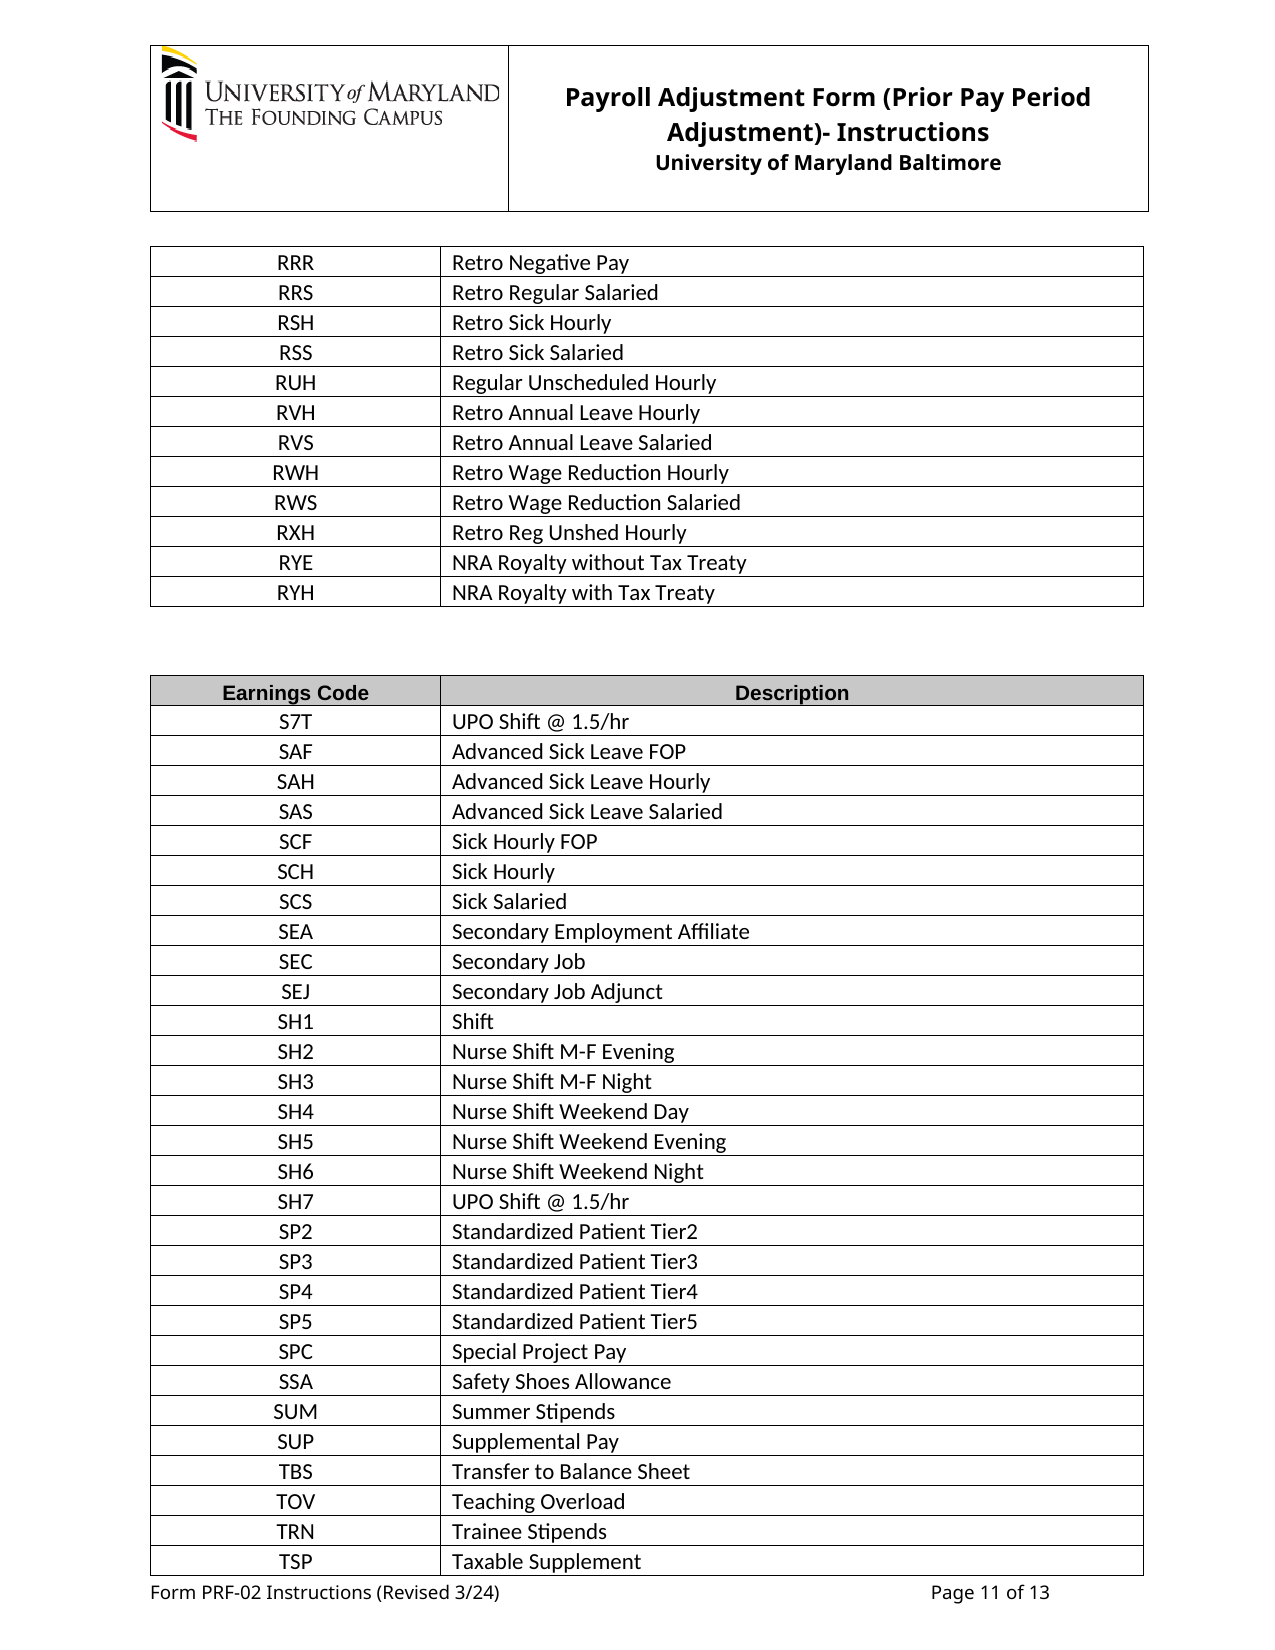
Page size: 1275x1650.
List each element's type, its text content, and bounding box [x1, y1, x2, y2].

table_cell Standardized Patient Tier2 [441, 1216, 1143, 1245]
table_cell SH5 [151, 1126, 440, 1155]
table_cell RYH [151, 577, 440, 606]
table_cell Trainee Stipends [441, 1516, 1143, 1545]
table_cell Nurse Shift M-F Evening [441, 1036, 1143, 1065]
table_cell SH3 [151, 1066, 440, 1095]
table_cell SSA [151, 1366, 440, 1395]
table_cell SCS [151, 886, 440, 915]
table_cell Retro Reg Unshed Hourly [441, 517, 1143, 546]
table_cell Shift [441, 1006, 1143, 1035]
table_cell Nurse Shift M-F Night [441, 1066, 1143, 1095]
table_cell S7T [151, 706, 440, 735]
table_cell SCH [151, 856, 440, 885]
table_cell TOV [151, 1486, 440, 1515]
table_cell TRN [151, 1516, 440, 1545]
table_cell Transfer to Balance Sheet [441, 1456, 1143, 1485]
table_cell NRA Royalty with Tax Treaty [441, 577, 1143, 606]
table_cell SPC [151, 1336, 440, 1365]
table_cell RXH [151, 517, 440, 546]
table_cell Retro Wage Reduction Salaried [441, 487, 1143, 516]
table_cell SAS [151, 796, 440, 825]
table_cell UPO Shift @ 1.5/hr [441, 706, 1143, 735]
table_cell Sick Hourly [441, 856, 1143, 885]
table_cell SH6 [151, 1156, 440, 1185]
table_cell Retro Annual Leave Salaried [441, 427, 1143, 456]
table_cell Standardized Patient Tier3 [441, 1246, 1143, 1275]
table_cell Nurse Shift Weekend Night [441, 1156, 1143, 1185]
table_cell Retro Sick Hourly [441, 307, 1143, 336]
table_cell RVH [151, 397, 440, 426]
table_cell Advanced Sick Leave Salaried [441, 796, 1143, 825]
table_cell Retro Annual Leave Hourly [441, 397, 1143, 426]
table_cell RWH [151, 457, 440, 486]
table_cell SUP [151, 1426, 440, 1455]
table_header Earnings Code [151, 676, 440, 705]
table_cell Secondary Job [441, 946, 1143, 975]
table_cell Safety Shoes Allowance [441, 1366, 1143, 1395]
table_cell Standardized Patient Tier4 [441, 1276, 1143, 1305]
table_cell SH2 [151, 1036, 440, 1065]
table_cell SH7 [151, 1186, 440, 1215]
table_cell Special Project Pay [441, 1336, 1143, 1365]
table_cell RRR [151, 247, 440, 276]
table_cell SAF [151, 736, 440, 765]
table_cell SP4 [151, 1276, 440, 1305]
table_cell TSP [151, 1546, 440, 1575]
table_cell SAH [151, 766, 440, 795]
picture [161, 46, 500, 142]
table_cell SH1 [151, 1006, 440, 1035]
table_cell Sick Salaried [441, 886, 1143, 915]
table_cell SH4 [151, 1096, 440, 1125]
table_cell SEC [151, 946, 440, 975]
table_header Description [441, 676, 1143, 705]
table_cell SP2 [151, 1216, 440, 1245]
table_cell TBS [151, 1456, 440, 1485]
table_cell RSH [151, 307, 440, 336]
table_cell RVS [151, 427, 440, 456]
table_cell RRS [151, 277, 440, 306]
table_cell Secondary Job Adjunct [441, 976, 1143, 1005]
table_cell Standardized Patient Tier5 [441, 1306, 1143, 1335]
table_cell Regular Unscheduled Hourly [441, 367, 1143, 396]
table_cell UPO Shift @ 1.5/hr [441, 1186, 1143, 1215]
table_cell Supplemental Pay [441, 1426, 1143, 1455]
table_cell Advanced Sick Leave FOP [441, 736, 1143, 765]
table_cell Sick Hourly FOP [441, 826, 1143, 855]
table_cell SUM [151, 1396, 440, 1425]
table_cell Secondary Employment Affiliate [441, 916, 1143, 945]
table_cell RYE [151, 547, 440, 576]
table_cell RWS [151, 487, 440, 516]
table_cell RSS [151, 337, 440, 366]
table_cell SEJ [151, 976, 440, 1005]
table_cell SP5 [151, 1306, 440, 1335]
table_cell SP3 [151, 1246, 440, 1275]
table_cell Taxable Supplement [441, 1546, 1143, 1575]
table_cell Retro Wage Reduction Hourly [441, 457, 1143, 486]
table_cell Advanced Sick Leave Hourly [441, 766, 1143, 795]
table_cell Retro Sick Salaried [441, 337, 1143, 366]
table_cell Teaching Overload [441, 1486, 1143, 1515]
table_cell Nurse Shift Weekend Day [441, 1096, 1143, 1125]
table_cell SEA [151, 916, 440, 945]
table_cell Retro Negative Pay [441, 247, 1143, 276]
table_cell SCF [151, 826, 440, 855]
table_cell NRA Royalty without Tax Treaty [441, 547, 1143, 576]
table_cell Nurse Shift Weekend Evening [441, 1126, 1143, 1155]
table_cell Summer Stipends [441, 1396, 1143, 1425]
table_cell RUH [151, 367, 440, 396]
table_cell Retro Regular Salaried [441, 277, 1143, 306]
